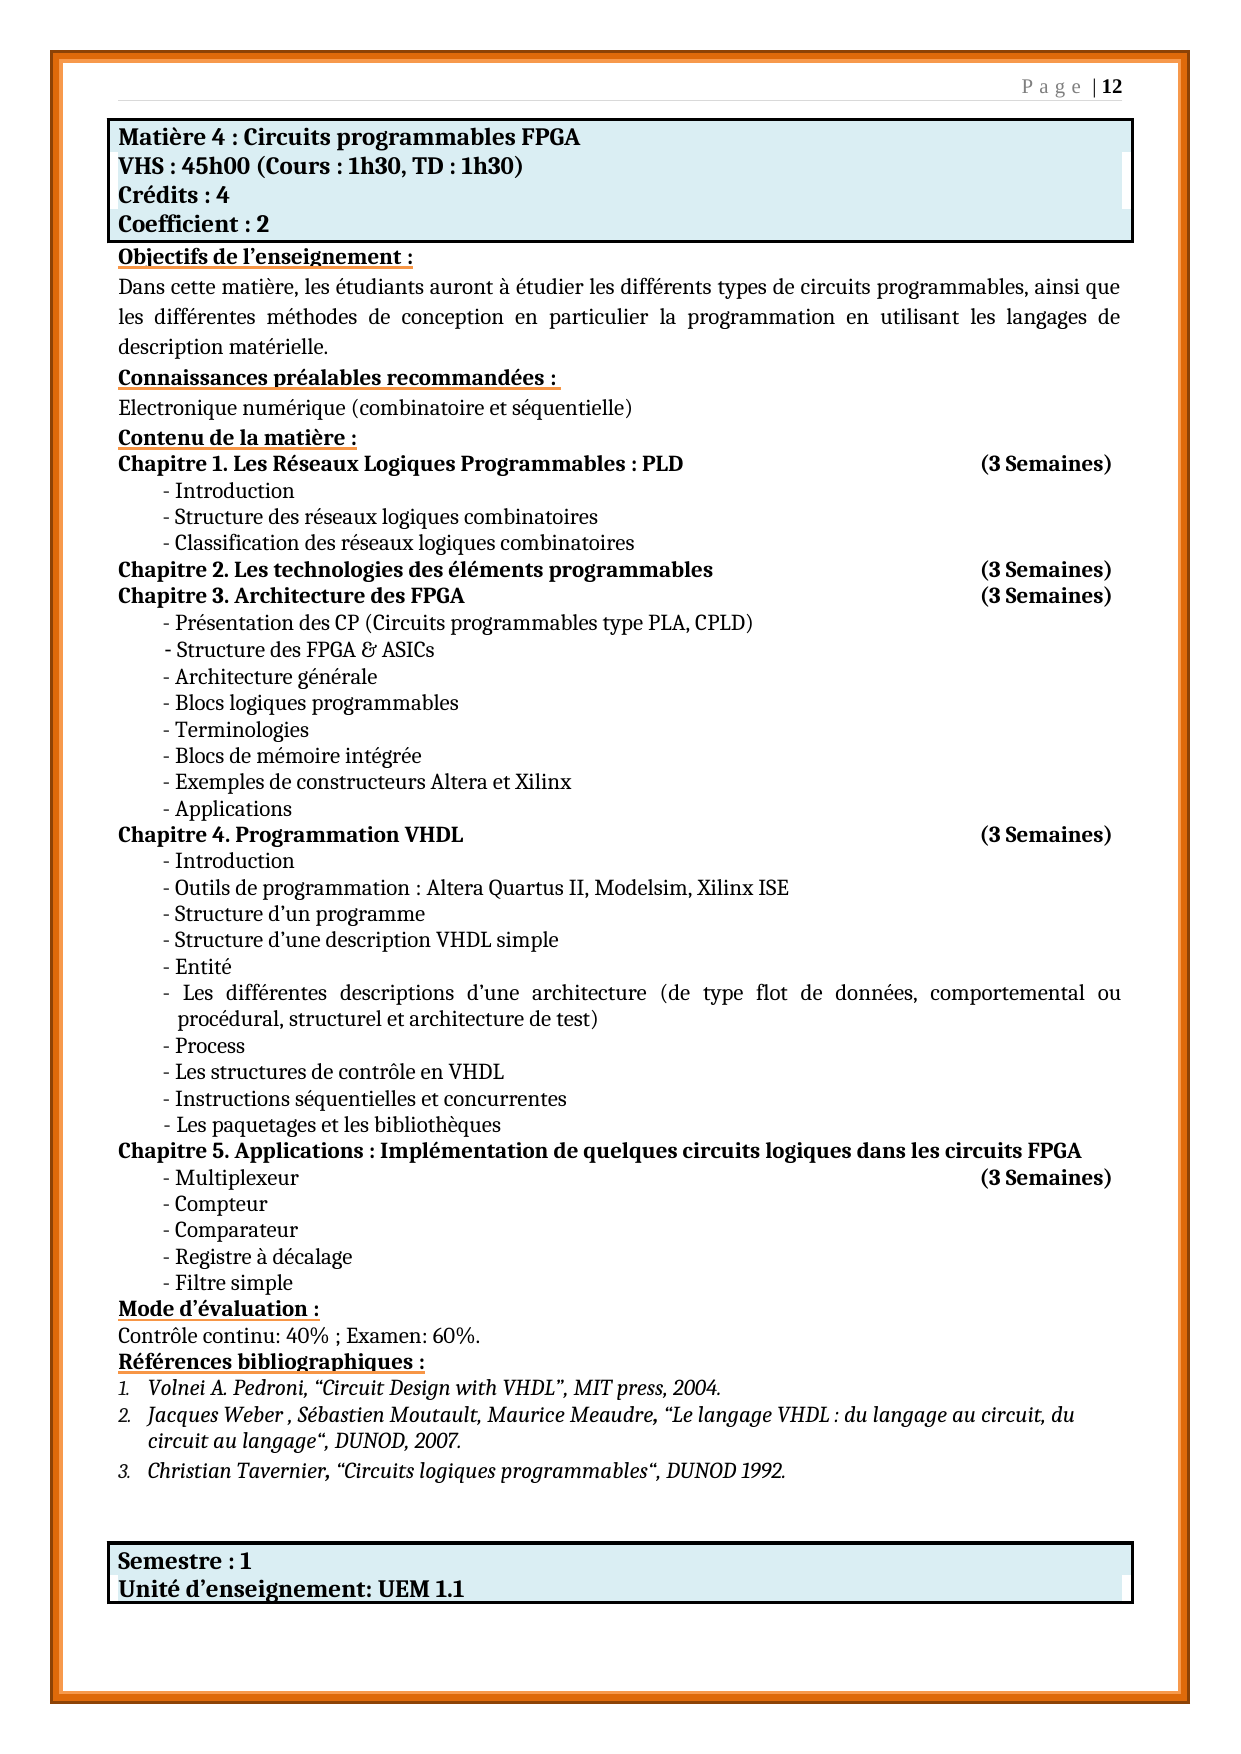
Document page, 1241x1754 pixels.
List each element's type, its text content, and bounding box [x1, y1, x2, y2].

text Contrôle continu: 40% ; Examen: 60%. [118, 1322, 1122, 1349]
text - Instructions séquentielles et concurrentes [162, 1085, 1122, 1112]
text - Classification des réseaux logiques combinatoires [162, 530, 1122, 557]
text Electronique numérique (combinatoire et séquentielle) [118, 394, 1122, 421]
text - Introduction [162, 477, 1122, 504]
text Chapitre 4. Programmation VHDL (3 Semaines) [118, 822, 1122, 848]
text Crédits : 4 [118, 181, 1122, 204]
text - Structure d’un programme [162, 901, 1122, 927]
text - Multiplexeur (3 Semaines) [162, 1164, 1122, 1191]
text - Exemples de constructeurs Altera et Xilinx [162, 769, 1122, 795]
text - Applications [162, 795, 1122, 822]
text - Outils de programmation : Altera Quartus II, Modelsim, Xilinx ISE [162, 874, 1122, 901]
text - Terminologies [162, 716, 1122, 743]
text - Filtre simple [162, 1270, 1122, 1296]
text - Blocs de mémoire intégrée [162, 743, 1122, 769]
text - Présentation des CP (Circuits programmables type PLA, CPLD) [162, 609, 1122, 636]
text - Structure des réseaux logiques combinatoires [162, 504, 1122, 530]
text - Structure des FPGA & ASICs [118, 636, 1122, 664]
text Chapitre 2. Les technologies des éléments programmables (3 Semaines) [118, 557, 1122, 583]
text Matière 4 : Circuits programmables FPGA [110, 121, 1131, 152]
text Contenu de la matière : [118, 425, 1122, 451]
text - Les structures de contrôle en VHDL [162, 1059, 1122, 1085]
text - Compteur [162, 1191, 1122, 1217]
text Connaissances préalables recommandées : [118, 364, 1122, 391]
text Références bibliographiques : [118, 1349, 1122, 1375]
text Chapitre 1. Les Réseaux Logiques Programmables : PLD (3 Semaines) [118, 451, 1122, 477]
text VHS : 45h00 (Cours : 1h30, TD : 1h30) [118, 152, 1122, 181]
text - Blocs logiques programmables [162, 690, 1122, 716]
text Coefficient : 2 [110, 204, 1131, 240]
text - Process [162, 1033, 1122, 1059]
subtitle Jacques Weber , Sébastien Moutault, Maurice Meaudre, “Le langage VHDL : du langage au circuit, du circuit au langage“, DUNOD, 2007. [118, 1402, 1122, 1454]
text Unité d’enseignement: UEM 1.1 [118, 1575, 1122, 1601]
text Mode d’évaluation : [118, 1296, 1122, 1322]
text - Architecture générale [162, 664, 1122, 690]
text Chapitre 5. Applications : Implémentation de quelques circuits logiques dans les circuits FPGA [118, 1138, 1122, 1164]
text Objectifs de l’enseignement : [118, 243, 1122, 270]
text Dans cette matière, les étudiants auront à étudier les différents types de circuits programmables, ainsi que les différentes méthodes de conception en particulier la programmation en utilisant les langages de description matérielle. [118, 274, 1122, 361]
text - Comparateur [162, 1217, 1122, 1243]
text - Les paquetages et les bibliothèques [118, 1112, 1122, 1138]
text - Les différentes descriptions d’une architecture (de type flot de données, comportemental ou procédural, structurel et architecture de test) [162, 980, 1122, 1033]
text - Entité [162, 953, 1122, 980]
subtitle Christian Tavernier, “Circuits logiques programmables“, DUNOD 1992. [118, 1454, 1122, 1484]
text Chapitre 3. Architecture des FPGA (3 Semaines) [118, 583, 1122, 609]
text - Structure d’une description VHDL simple [162, 927, 1122, 953]
subtitle Volnei A. Pedroni, “Circuit Design with VHDL”, MIT press, 2004. [118, 1375, 1122, 1402]
text Semestre : 1 [110, 1545, 1131, 1575]
text - Introduction [162, 848, 1122, 874]
text - Registre à décalage [162, 1243, 1122, 1270]
